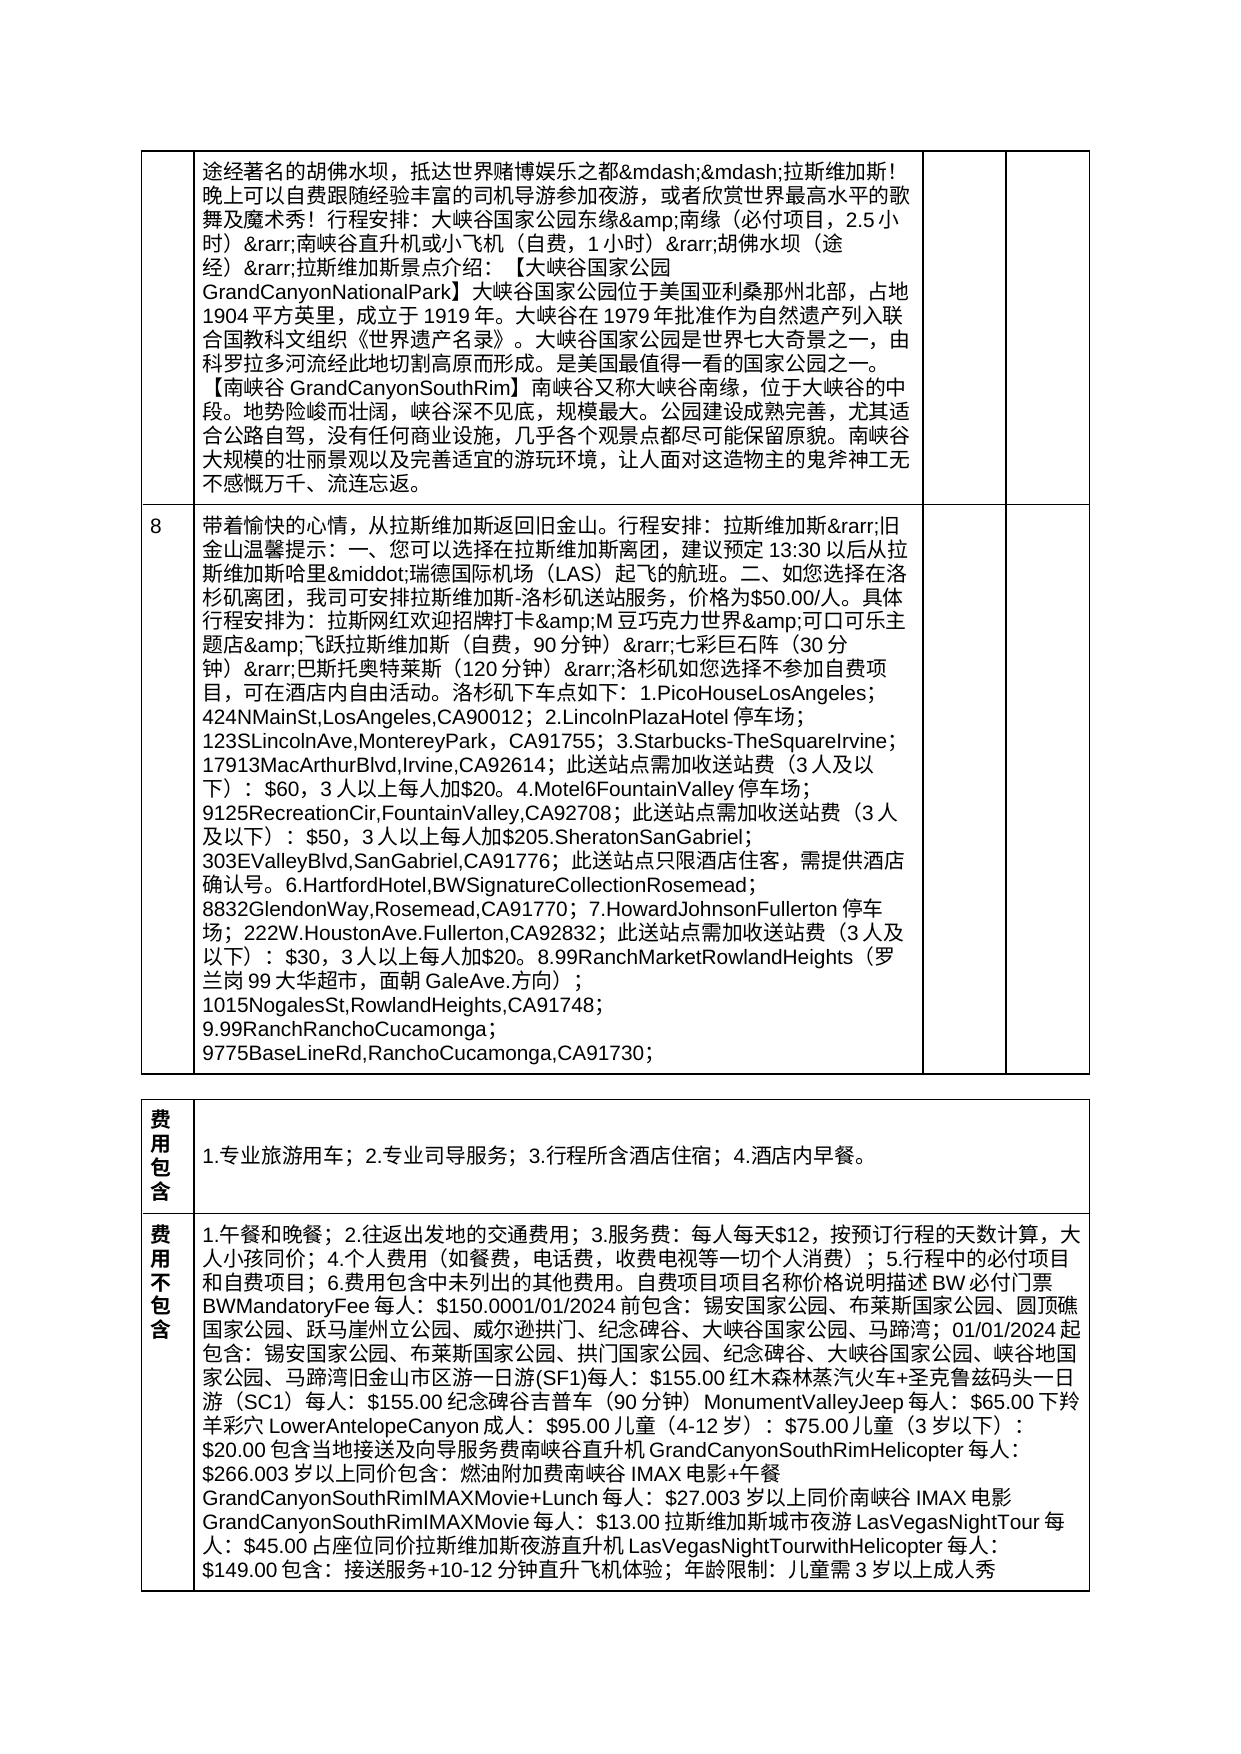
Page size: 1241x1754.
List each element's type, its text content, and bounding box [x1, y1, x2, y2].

table_cell [1007, 505, 1089, 1073]
table_cell [1007, 152, 1089, 504]
table_header 1.专业旅游用车；2.专业司导服务；3.行程所含酒店住宿；4.酒店内早餐。 [195, 1100, 1089, 1212]
table_cell 7 [142, 152, 193, 504]
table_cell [195, 152, 922, 504]
table_cell 8 [142, 505, 193, 1073]
table_cell [924, 505, 1005, 1073]
table_cell [924, 152, 1005, 504]
table_header 费用包含 [142, 1100, 193, 1212]
table_cell 带着愉快的心情，从拉斯维加斯返回旧金山。行程安排：拉斯维加斯&rarr;旧金山温馨提示：一、您可以选择在拉斯维加斯离团，建议预定13:30以后从拉斯维加斯哈里&middot;瑞德国际机场（LAS）起飞的航班。二、如您选择在洛杉矶离团，我司可安排拉斯维加斯-洛杉矶送站服务，价格为$50.00/人。具体行程安排为：拉斯网红欢迎招牌打卡&amp;M豆巧克力世界&amp;可口可乐主题店&amp;飞跃拉斯维加斯（自费，90分钟）&rarr;七彩巨石阵（30分钟）&rarr;巴斯托奥特莱斯（120分钟）&rarr;洛杉矶如您选择不参加自费项目，可在酒店内自由活动。洛杉矶下车点如下：1.PicoHouseLosAngeles；424NMainSt,LosAngeles,CA90012；2.LincolnPlazaHotel停车场；123SLincolnAve,MontereyPark，CA91755；3.Starbucks-TheSquareIrvine；17913MacArthurBlvd,Irvine,CA92614；此送站点需加收送站费（3人及以下）：$60，3人以上每人加$20。4.Motel6FountainValley停车场；9125RecreationCir,FountainValley,CA92708；此送站点需加收送站费（3人及以下）：$50，3人以上每人加$205.SheratonSanGabriel；303EValleyBlvd,SanGabriel,CA91776；此送站点只限酒店住客，需提供酒店确认号。6.HartfordHotel,BWSignatureCollectionRosemead；8832GlendonWay,Rosemead,CA91770；7.HowardJohnsonFullerton停车场；222W.HoustonAve.Fullerton,CA92832；此送站点需加收送站费（3人及以下）：$30，3人以上每人加$20。8.99RanchMarketRowlandHeights（罗兰岗99大华超市，面朝GaleAve.方向）；1015NogalesSt,RowlandHeights,CA91748；9.99RanchRanchoCucamonga；9775BaseLineRd,RanchoCucamonga,CA91730； [195, 505, 922, 1073]
table_cell 费用不包含 [142, 1214, 193, 1590]
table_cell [195, 1214, 1089, 1590]
